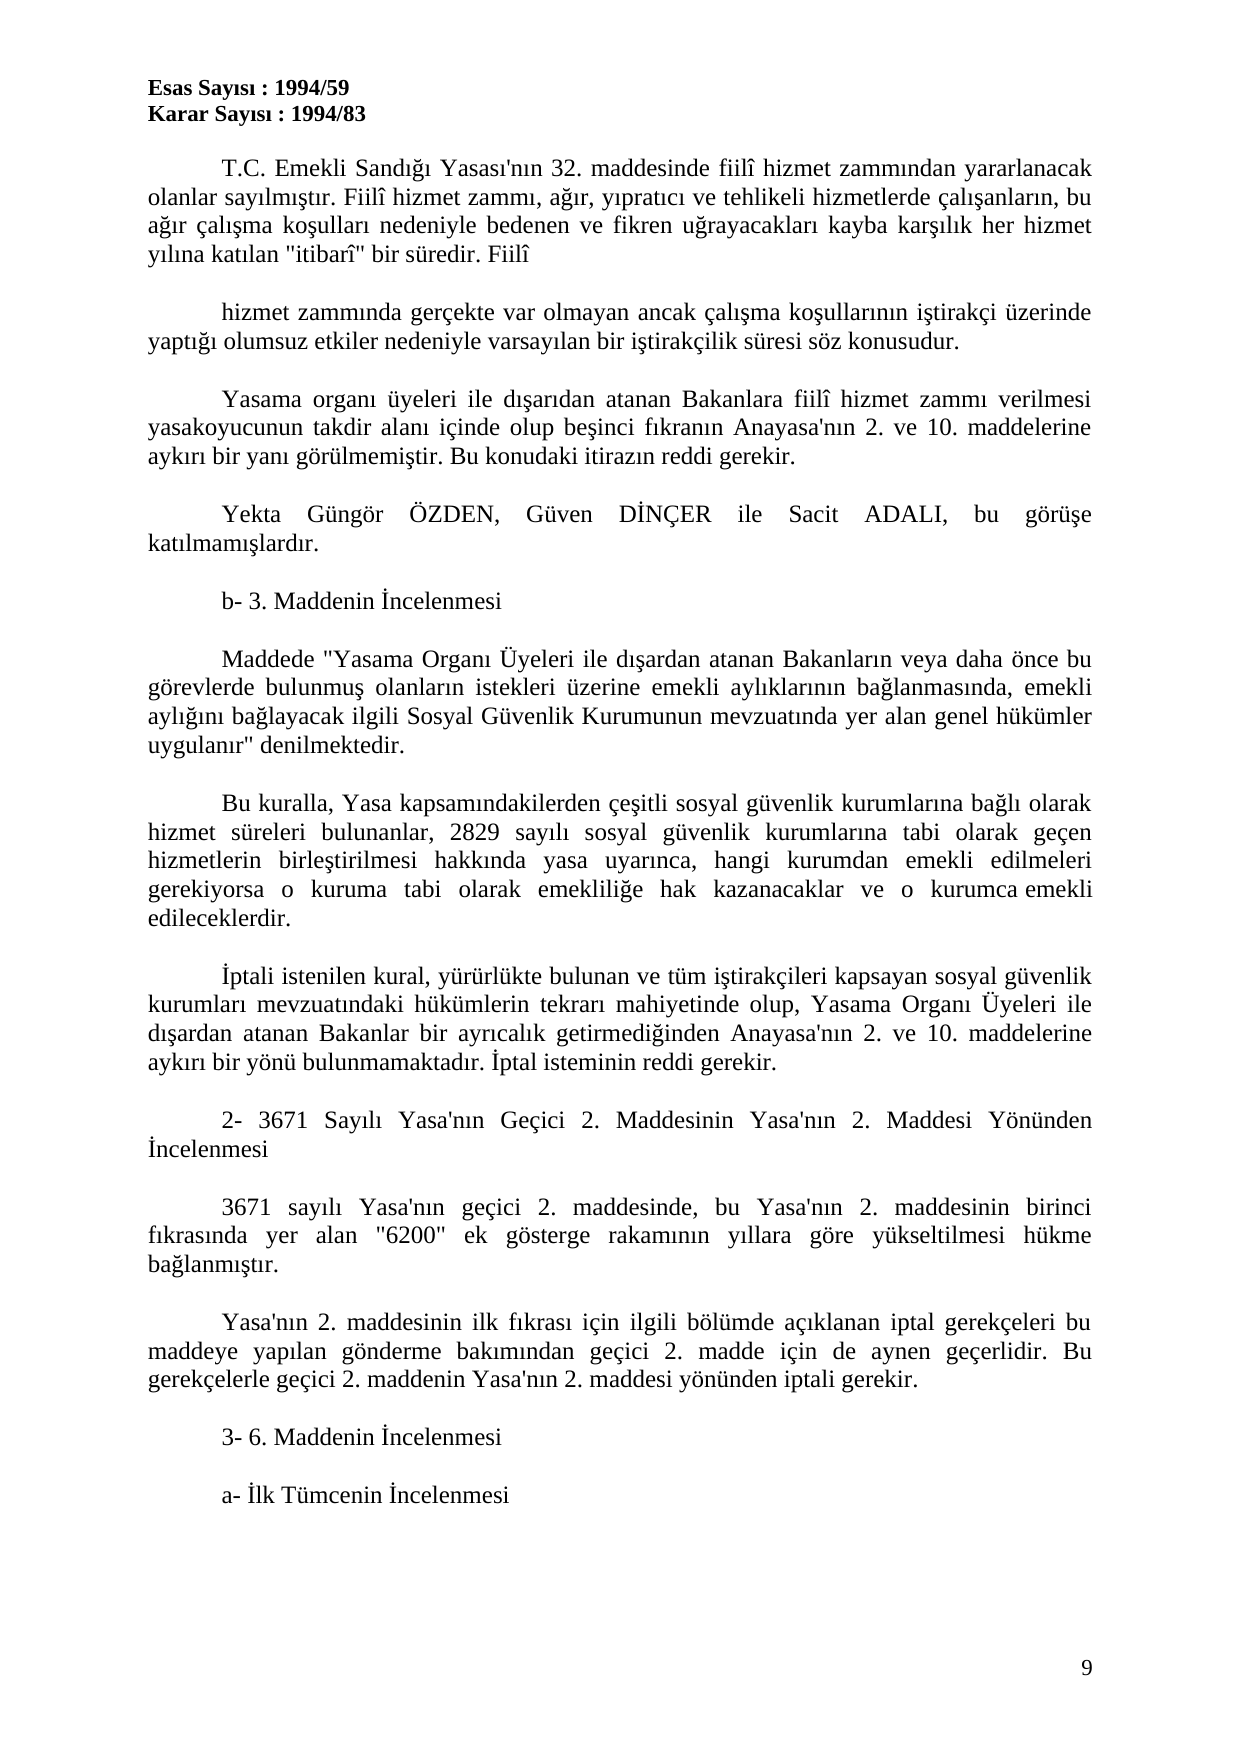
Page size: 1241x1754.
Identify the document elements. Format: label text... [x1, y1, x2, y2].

text b- 3. Maddenin İncelenmesi [148, 586, 1093, 614]
text 2- 3671 Sayılı Yasa'nın Geçici 2. Maddesinin Yasa'nın 2. Maddesi Yönünden İncelenmesi [148, 1105, 1093, 1162]
text 3671 sayılı Yasa'nın geçici 2. maddesinde, bu Yasa'nın 2. maddesinin birinci fıkrasında yer alan "6200" ek gösterge rakamının yıllara göre yükseltilmesi hükme bağlanmıştır. [148, 1192, 1093, 1278]
text hizmet zammında gerçekte var olmayan ancak çalışma koşullarının iştirakçi üzerinde yaptığı olumsuz etkiler nedeniyle varsayılan bir iştirakçilik süresi söz konusudur. [148, 297, 1093, 354]
text İptali istenilen kural, yürürlükte bulunan ve tüm iştirakçileri kapsayan sosyal güvenlik kurumları mevzuatındaki hükümlerin tekrarı mahiyetinde olup, Yasama Organı Üyeleri ile dışardan atanan Bakanlar bir ayrıcalık getirmediğinden Anayasa'nın 2. ve 10. maddelerine aykırı bir yönü bulunmamaktadır. İptal isteminin reddi gerekir. [148, 961, 1093, 1076]
text 3- 6. Maddenin İncelenmesi [148, 1422, 1093, 1451]
text Yasama organı üyeleri ile dışarıdan atanan Bakanlara fiilî hizmet zammı verilmesi yasakoyucunun takdir alanı içinde olup beşinci fıkranın Anayasa'nın 2. ve 10. maddelerine aykırı bir yanı görülmemiştir. Bu konudaki itirazın reddi gerekir. [148, 384, 1093, 470]
text T.C. Emekli Sandığı Yasası'nın 32. maddesinde fiilî hizmet zammından yararlanacak olanlar sayılmıştır. Fiilî hizmet zammı, ağır, yıpratıcı ve tehlikeli hizmetlerde çalışanların, bu ağır çalışma koşulları nedeniyle bedenen ve fikren uğrayacakları kayba karşılık her hizmet yılına katılan "itibarî" bir süredir. Fiilî [148, 153, 1093, 268]
text Yasa'nın 2. maddesinin ilk fıkrası için ilgili bölümde açıklanan iptal gerekçeleri bu maddeye yapılan gönderme bakımından geçici 2. madde için de aynen geçerlidir. Bu gerekçelerle geçici 2. maddenin Yasa'nın 2. maddesi yönünden iptali gerekir. [148, 1307, 1093, 1393]
text Maddede "Yasama Organı Üyeleri ile dışardan atanan Bakanların veya daha önce bu görevlerde bulunmuş olanların istekleri üzerine emekli aylıklarının bağlanmasında, emekli aylığını bağlayacak ilgili Sosyal Güvenlik Kurumunun mevzuatında yer alan genel hükümler uygulanır" denilmektedir. [148, 644, 1093, 759]
text Yekta Güngör ÖZDEN, Güven DİNÇER ile Sacit ADALI, bu görüşe katılmamışlardır. [148, 499, 1093, 557]
text a- İlk Tümcenin İncelenmesi [148, 1480, 1093, 1509]
text Bu kuralla, Yasa kapsamındakilerden çeşitli sosyal güvenlik kurumlarına bağlı olarak hizmet süreleri bulunanlar, 2829 sayılı sosyal güvenlik kurumlarına tabi olarak geçen hizmetlerin birleştirilmesi hakkında yasa uyarınca, hangi kurumdan emekli edilmeleri gerekiyorsa o kuruma tabi olarak emekliliğe hak kazanacaklar ve o kurumca emekli edileceklerdir. [148, 788, 1093, 932]
